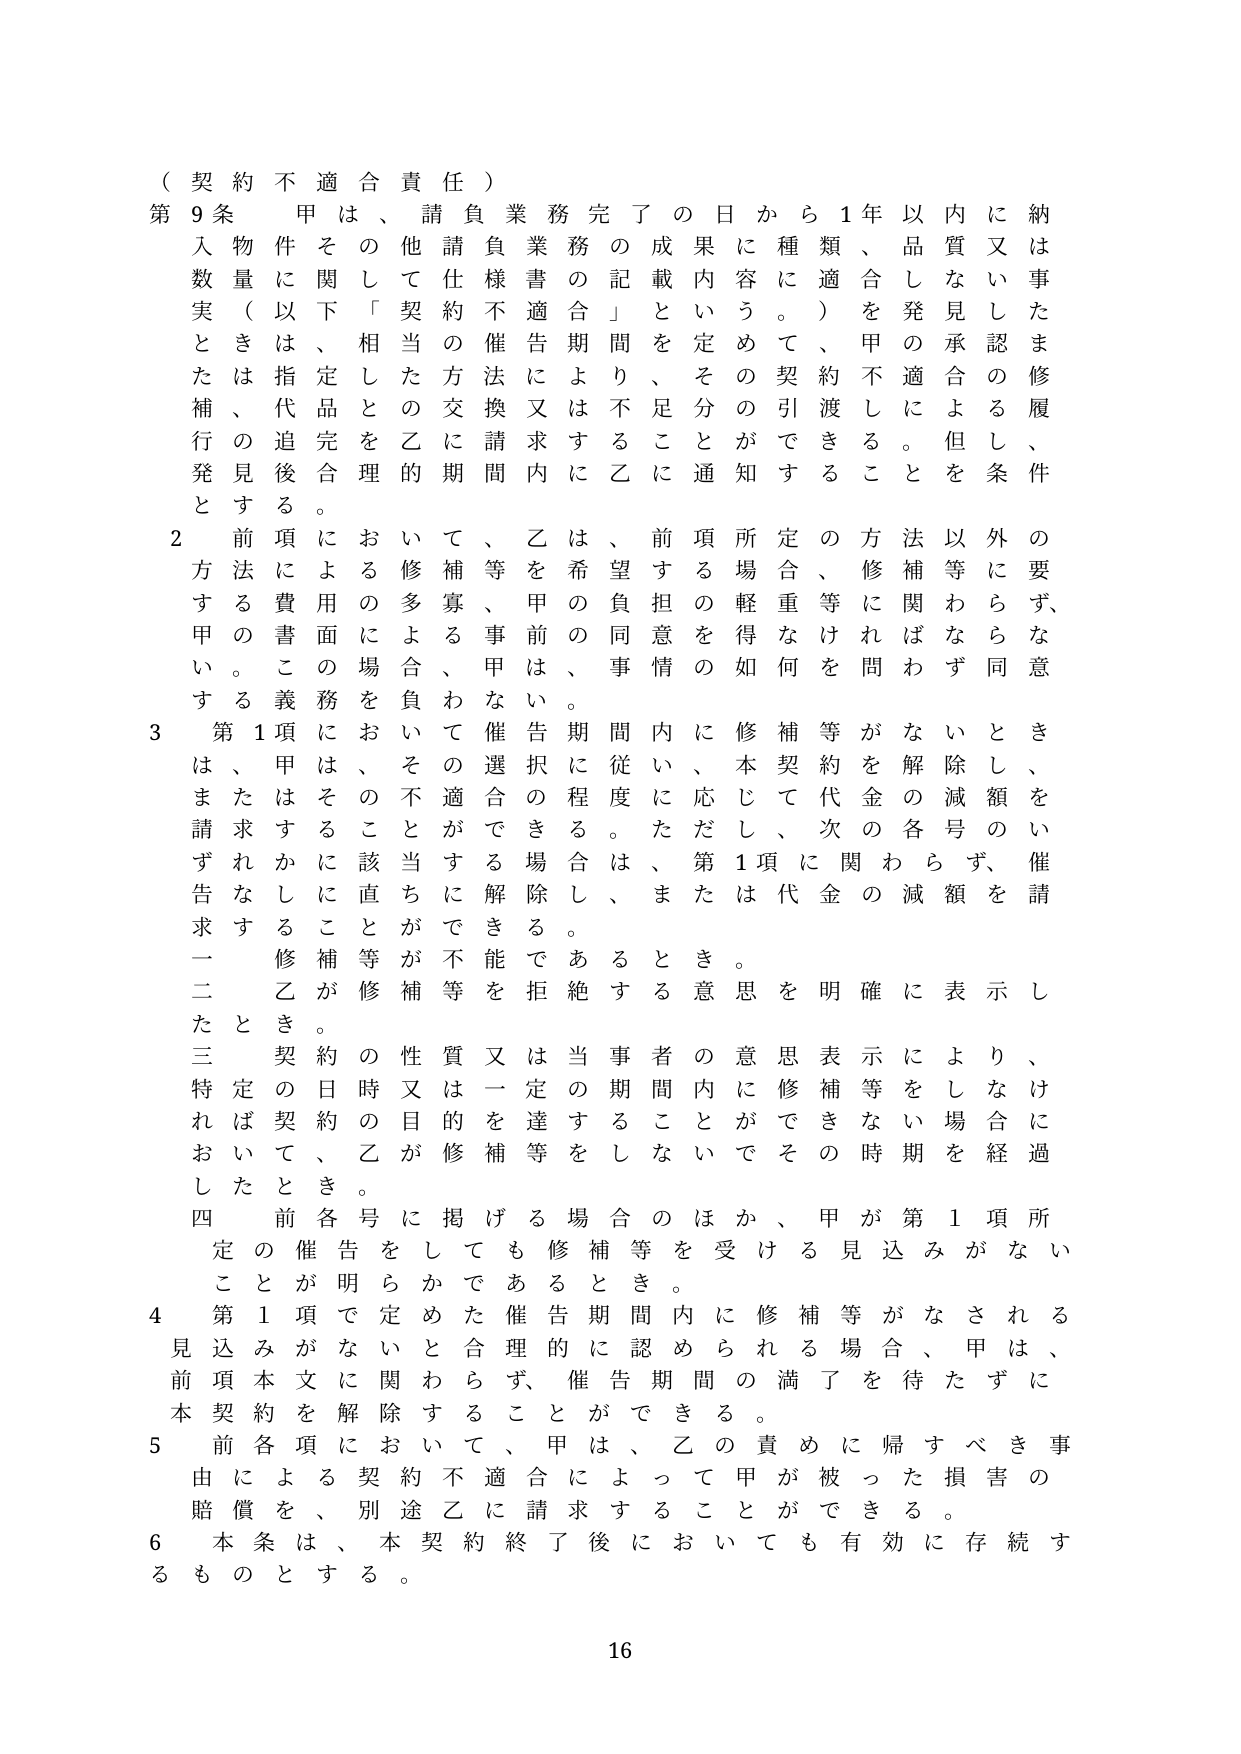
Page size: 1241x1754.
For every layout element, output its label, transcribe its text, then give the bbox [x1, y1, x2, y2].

text 2 前項において、乙は、前項所定の方法以外の方法による修補等を希望する場合、修補等に要する費用の多寡、甲の負担の軽重等に関わらず、甲の書面による事前の同意を得なければならない。この場合、甲は、事情の如何を問わず同意する義務を負わない。 [150, 521, 1091, 715]
text 6 本条は、本契約終了後においても有効に存続するものとする。 [149, 1525, 1100, 1590]
text 二 乙が修補等を拒絶する意思を明確に表示したとき。 [170, 974, 1091, 1039]
text 3 第1項において催告期間内に修補等がないときは、甲は、その選択に従い、本契約を解除し、またはその不適合の程度に応じて代金の減額を請求することができる。ただし、次の各号のいずれかに該当する場合は、第1項に関わらず、催告なしに直ちに解除し、または代金の減額を請求することができる。 [149, 715, 1091, 942]
text 四 前各号に掲げる場合のほか、甲が第１項所定の催告をしても修補等を受ける見込みがないことが明らかであるとき。 [170, 1201, 1091, 1298]
text （契約不適合責任） [149, 164, 1091, 197]
text 4 第１項で定めた催告期間内に修補等がなされる見込みがないと合理的に認められる場合、甲は、前項本文に関わらず、催告期間の満了を待たずに本契約を解除することができる。 [149, 1298, 1091, 1428]
text 一 修補等が不能であるとき。 [170, 942, 1091, 974]
text 三 契約の性質又は当事者の意思表示により、特定の日時又は一定の期間内に修補等をしなければ契約の目的を達することができない場合において、乙が修補等をしないでその時期を経過したとき。 [170, 1039, 1091, 1201]
text 5 前各項において、甲は、乙の責めに帰すべき事由による契約不適合によって甲が被った損害の賠償を、別途乙に請求することができる。 [149, 1428, 1091, 1525]
text 第9条 甲は、請負業務完了の日から1年以内に納入物件その他請負業務の成果に種類、品質又は数量に関して仕様書の記載内容に適合しない事実（以下「契約不適合」という。）を発見したときは、相当の催告期間を定めて、甲の承認または指定した方法により、その契約不適合の修補、代品との交換又は不足分の引渡しによる履行の追完を乙に請求することができる。但し、発見後合理的期間内に乙に通知することを条件とする。 [149, 197, 1100, 521]
